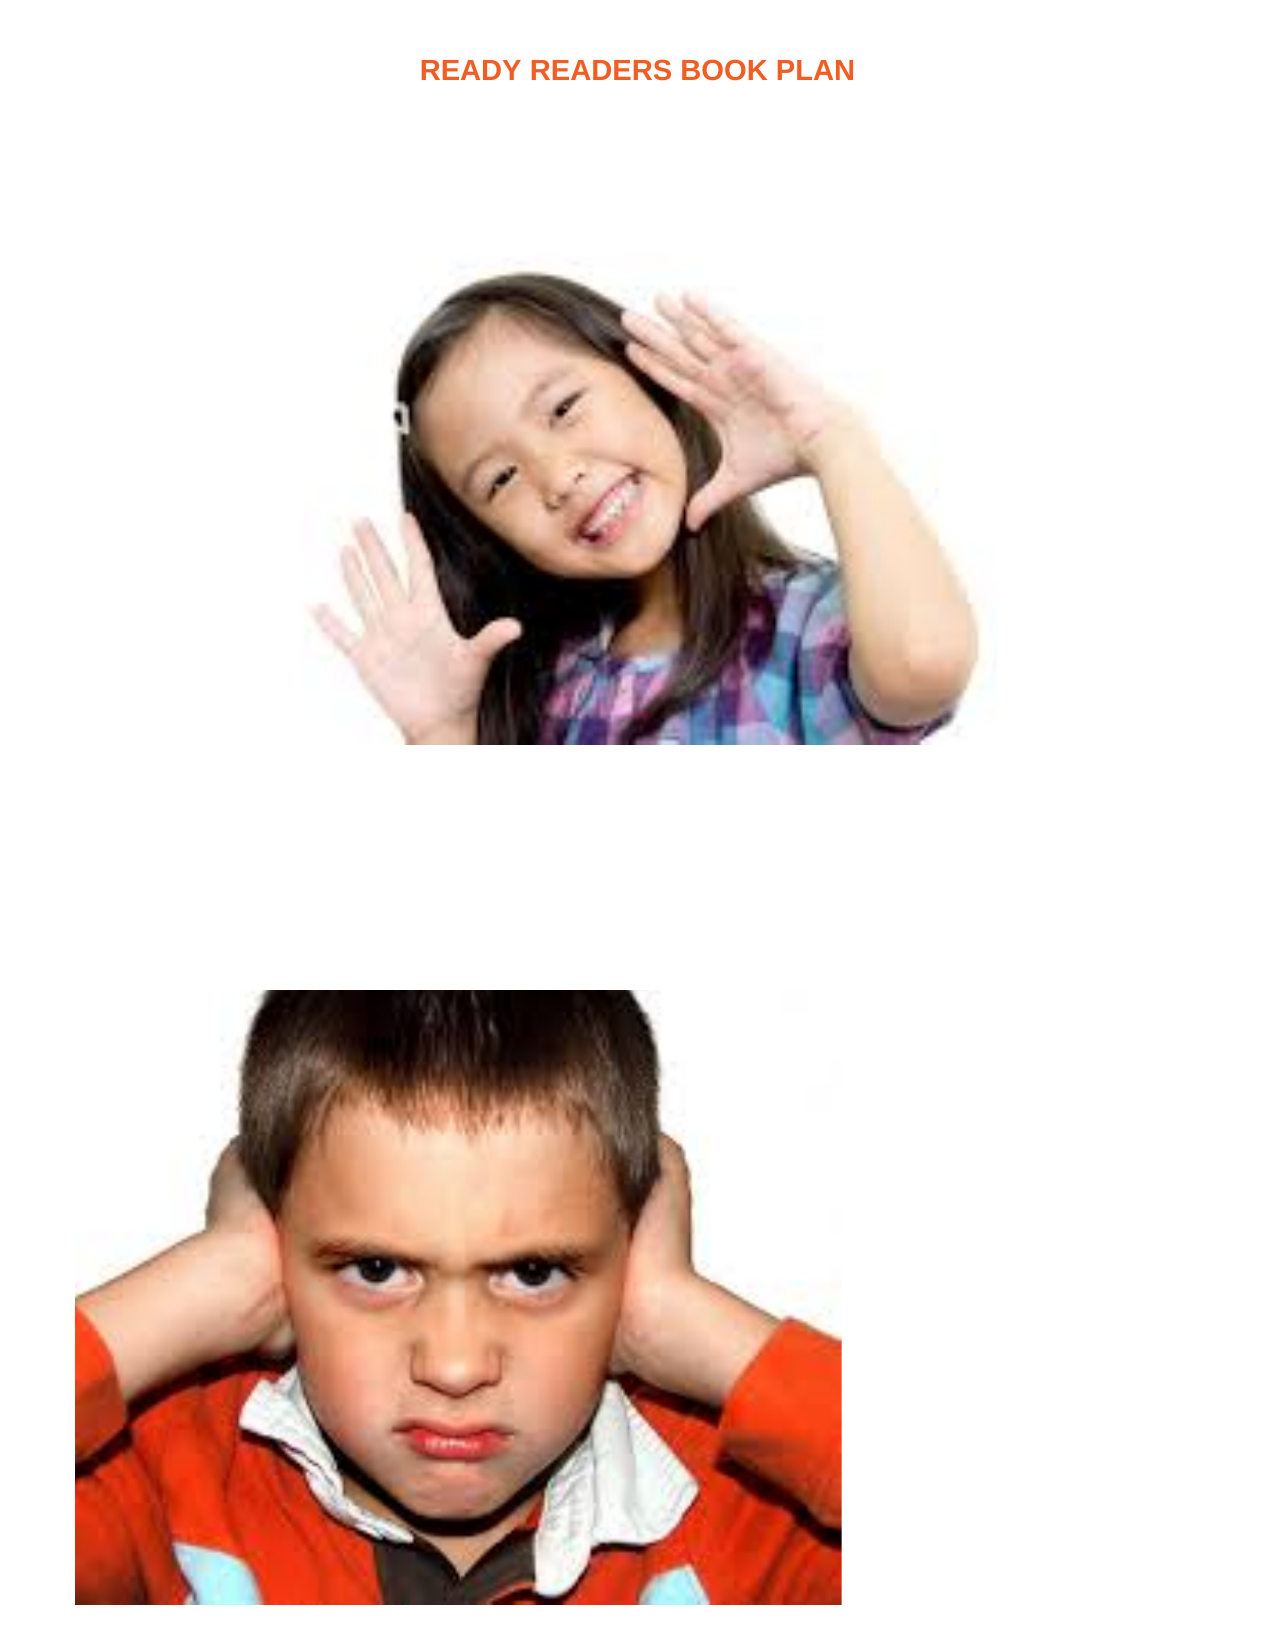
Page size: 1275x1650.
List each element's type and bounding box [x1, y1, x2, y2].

picture [75, 990, 842, 1605]
picture [75, 86, 1065, 745]
